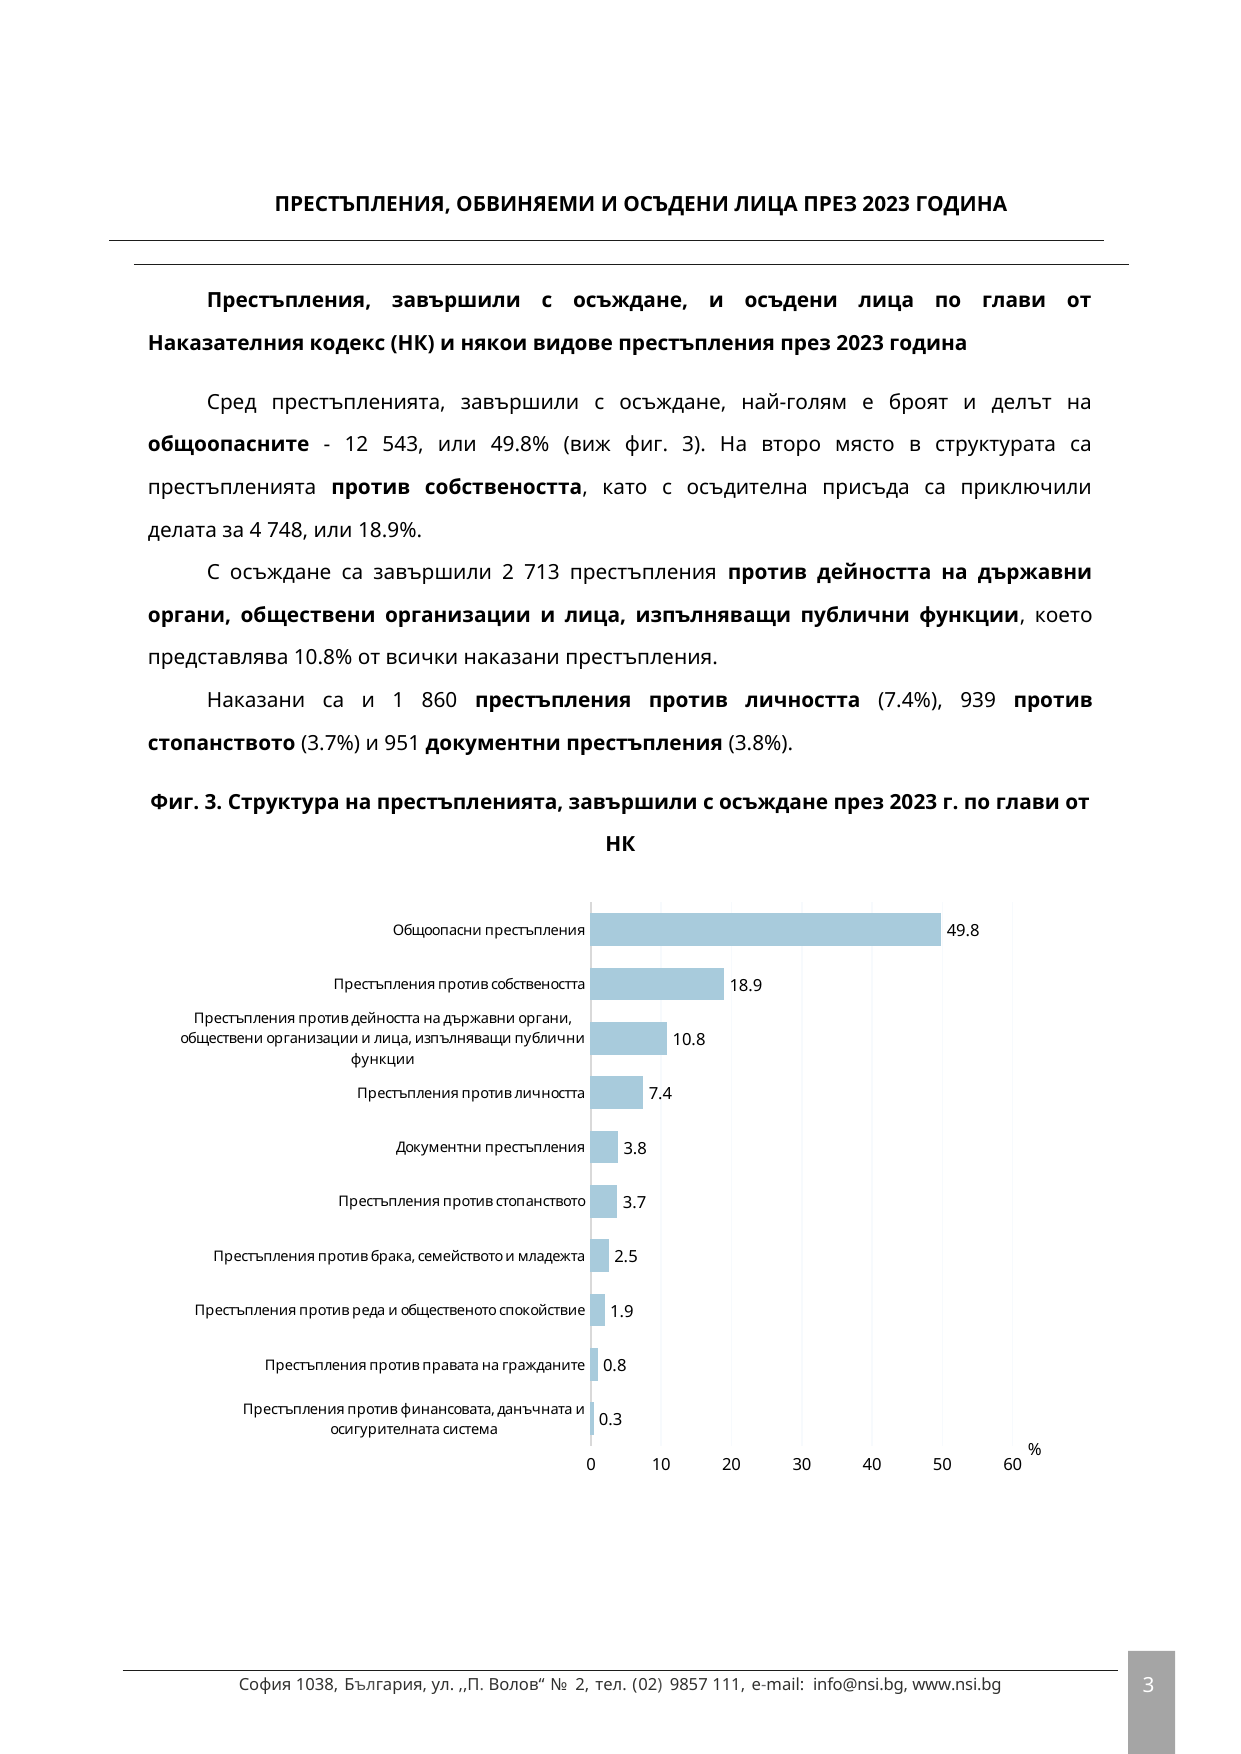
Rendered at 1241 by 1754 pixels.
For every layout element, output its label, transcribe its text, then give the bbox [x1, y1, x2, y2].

text Сред престъпленията, завършили с осъждане, най-голям е броят и делът на общоопасните - 12 543, или 49.8% (виж фиг. 3). На второ място в структурата са престъпленията против собствеността, като с осъдителна присъда са приключили делата за 4 748, или 18.9%. [148, 387, 1093, 543]
text Фиг. 3. Структура на престъпленията, завършили с осъждане през 2023 г. по глави от НК [148, 787, 1093, 858]
text Престъпления, завършили с осъждане, и осъдени лица по глави от Наказателния кодекс (НК) и някои видове престъпления през 2023 година [148, 271, 1093, 356]
text С осъждане са завършили 2 713 престъпления против дейността на държавни органи, обществени организации и лица, изпълняващи публични функции, което представлява 10.8% от всички наказани престъпления. [148, 557, 1093, 671]
text Наказани са и 1 860 престъпления против личността (7.4%), 939 против стопанството (3.7%) и 951 документни престъпления (3.8%). [148, 685, 1093, 756]
